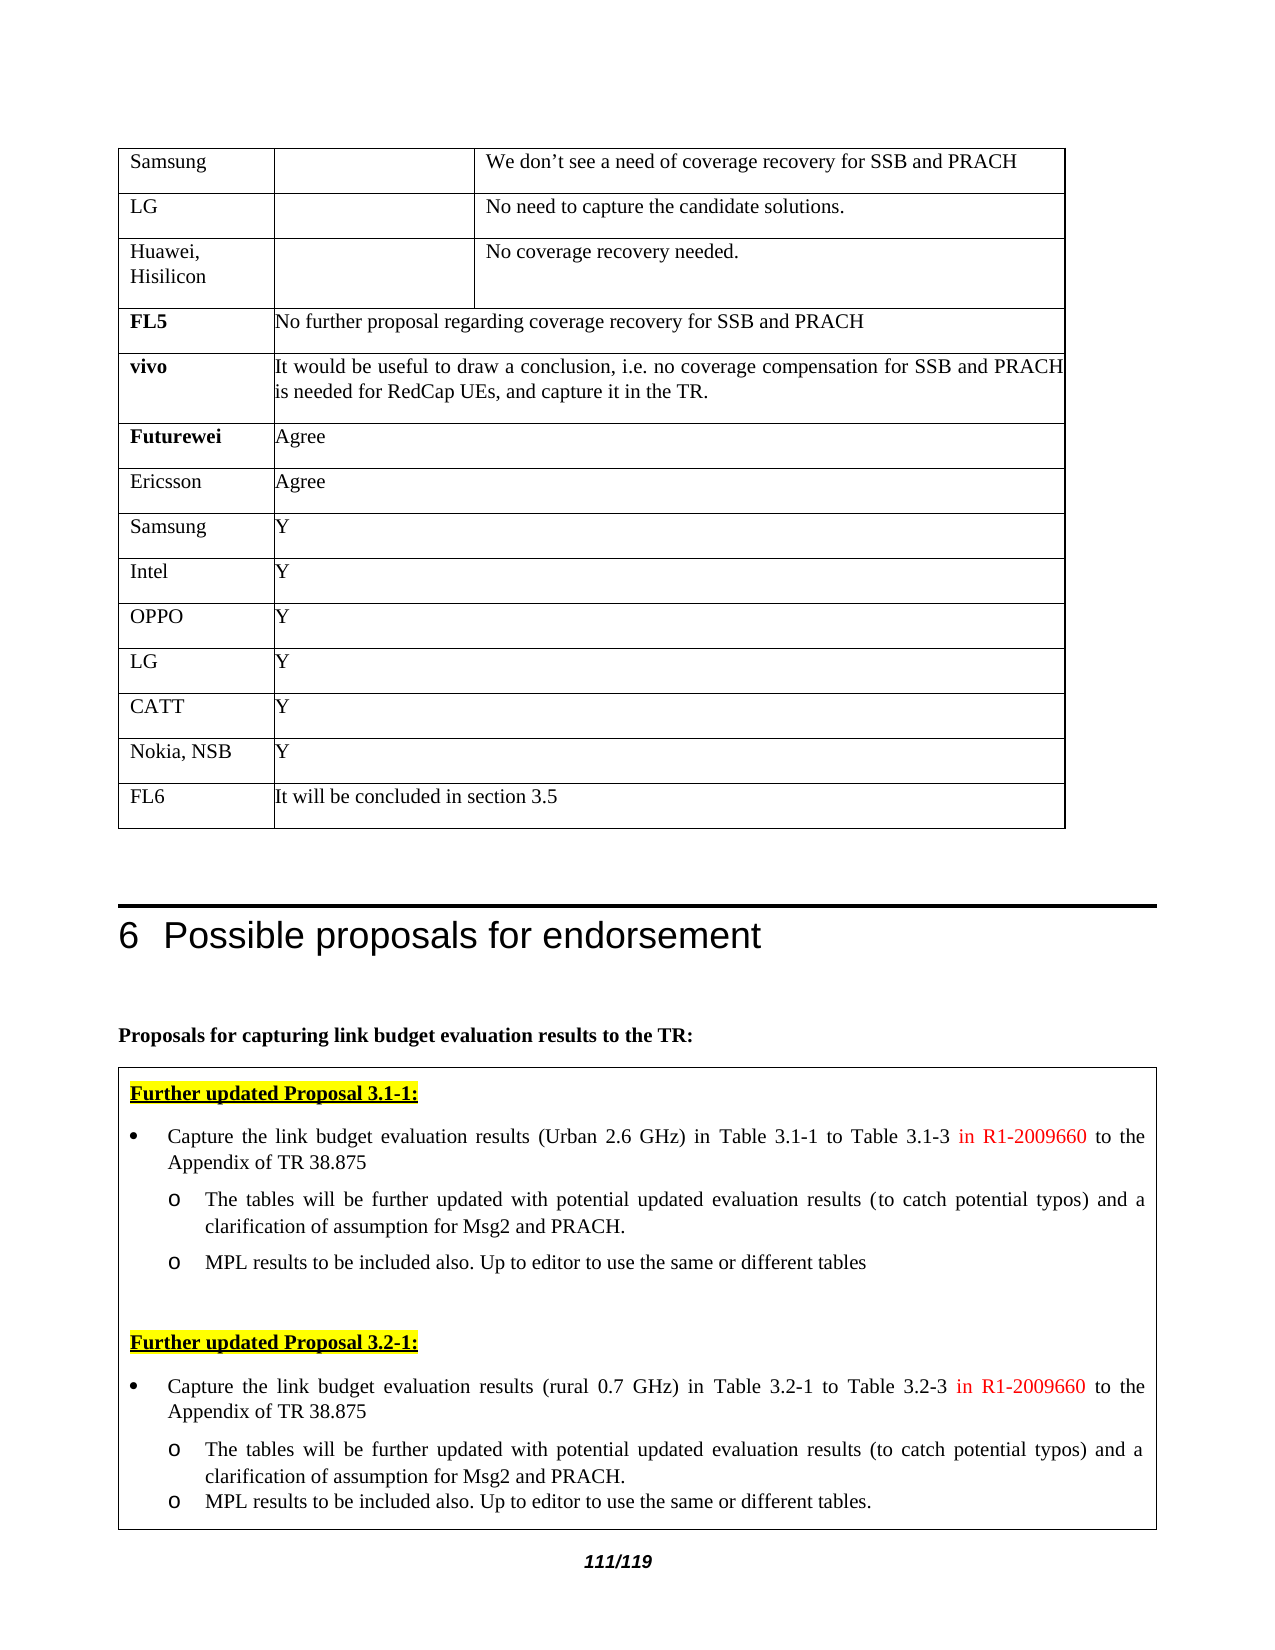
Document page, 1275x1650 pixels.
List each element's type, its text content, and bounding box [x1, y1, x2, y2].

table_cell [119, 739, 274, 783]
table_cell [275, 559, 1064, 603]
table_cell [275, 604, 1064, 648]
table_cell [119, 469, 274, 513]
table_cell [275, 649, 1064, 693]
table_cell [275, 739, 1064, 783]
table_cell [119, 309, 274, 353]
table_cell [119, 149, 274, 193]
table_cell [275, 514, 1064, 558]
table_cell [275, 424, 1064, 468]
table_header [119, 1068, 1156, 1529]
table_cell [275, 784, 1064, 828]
text Proposals for capturing link budget evaluation results to the TR: [118, 1023, 1157, 1047]
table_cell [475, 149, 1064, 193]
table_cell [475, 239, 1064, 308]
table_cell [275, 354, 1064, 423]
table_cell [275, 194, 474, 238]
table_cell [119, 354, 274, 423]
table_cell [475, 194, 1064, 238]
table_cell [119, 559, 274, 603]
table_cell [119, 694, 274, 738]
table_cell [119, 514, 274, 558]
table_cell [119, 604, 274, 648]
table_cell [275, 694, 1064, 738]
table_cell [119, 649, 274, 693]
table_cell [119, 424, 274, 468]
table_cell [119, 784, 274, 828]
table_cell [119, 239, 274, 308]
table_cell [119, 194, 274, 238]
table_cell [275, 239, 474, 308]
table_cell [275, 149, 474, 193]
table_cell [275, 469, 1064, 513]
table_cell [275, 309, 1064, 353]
subtitle Possible proposals for endorsement [118, 908, 1157, 957]
